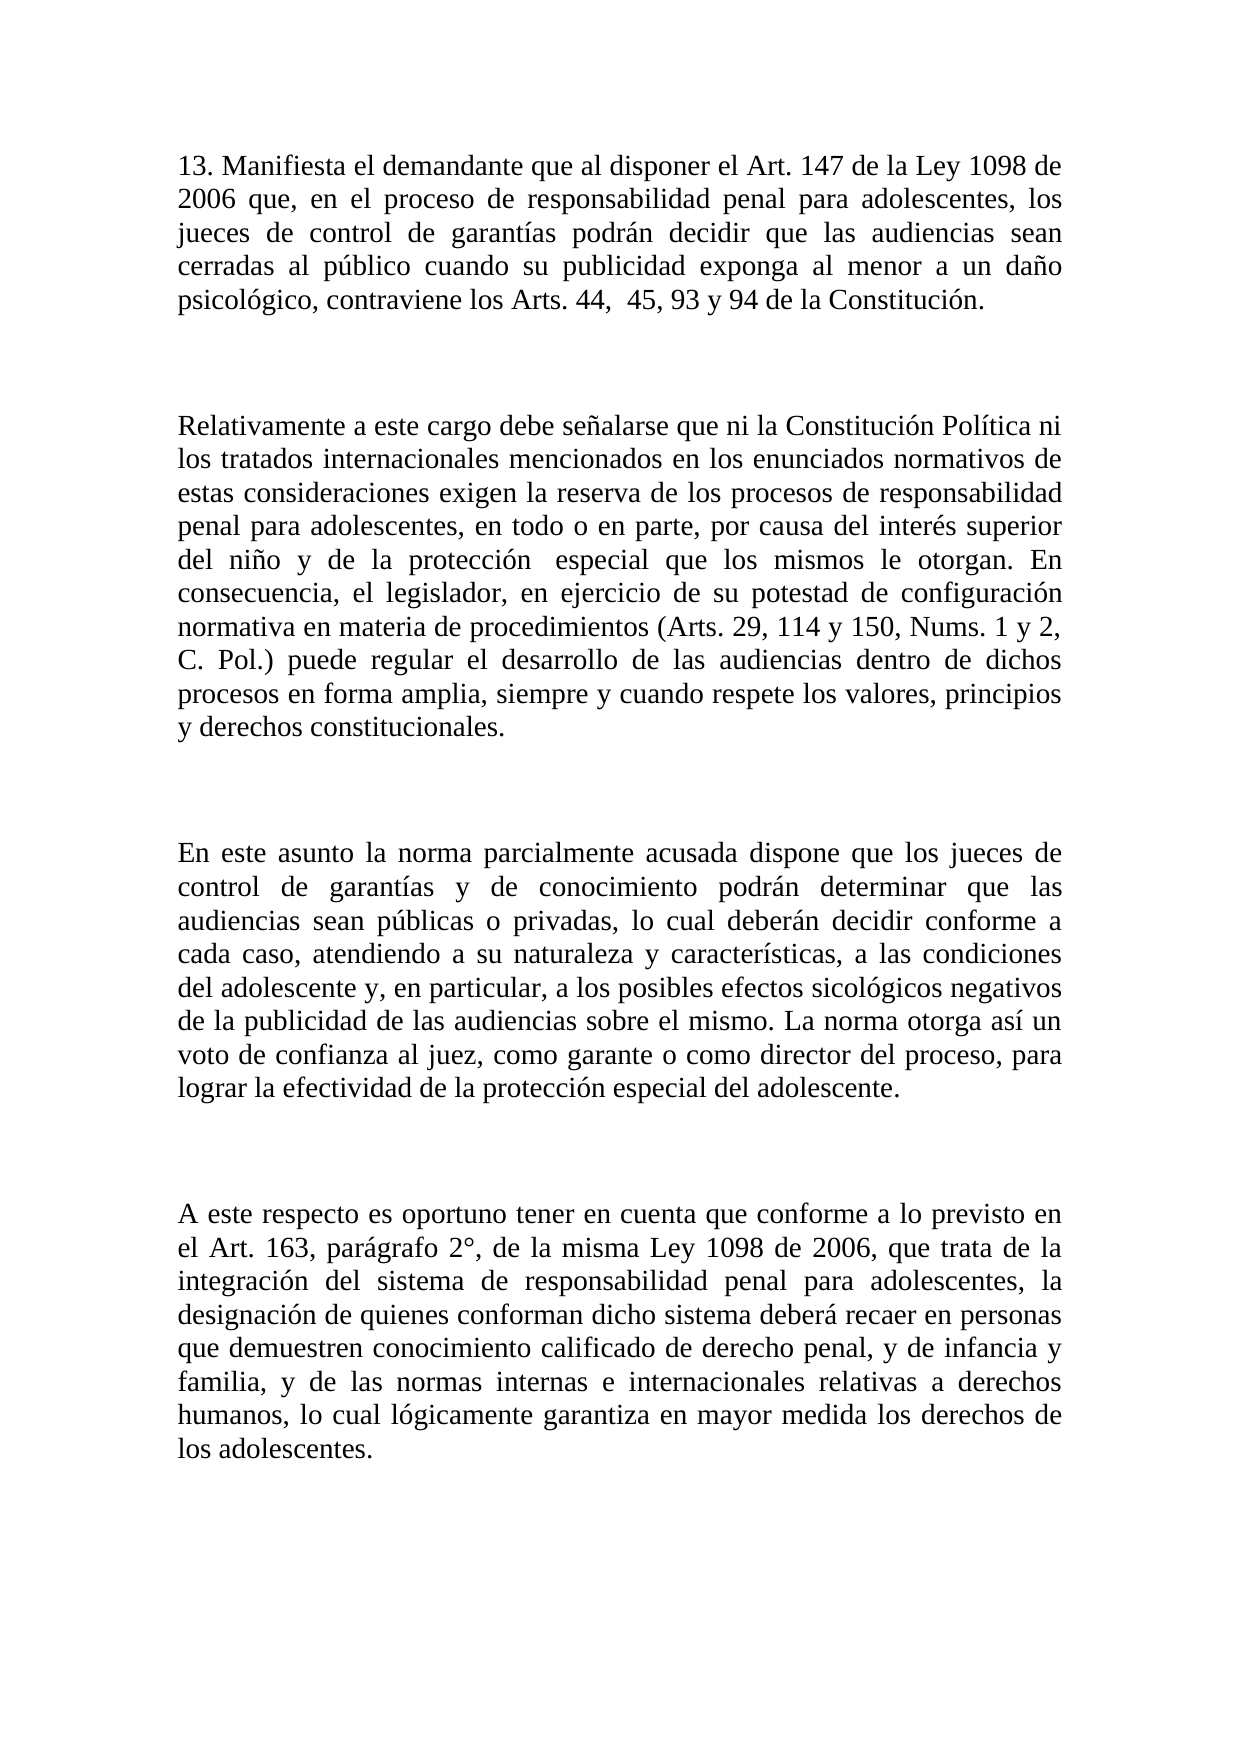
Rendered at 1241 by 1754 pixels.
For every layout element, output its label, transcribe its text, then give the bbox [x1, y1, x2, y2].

text 13. Manifiesta el demandante que al disponer el Art. 147 de la Ley 1098 de 2006 que, en el proceso de responsabilidad penal para adolescentes, los jueces de control de garantías podrán decidir que las audiencias sean cerradas al público cuando su publicidad exponga al menor a un daño psicológico, contraviene los Arts. 44, 45, 93 y 94 de la Constitución. [177, 148, 1063, 315]
text En este asunto la norma parcialmente acusada dispone que los jueces de control de garantías y de conocimiento podrán determinar que las audiencias sean públicas o privadas, lo cual deberán decidir conforme a cada caso, atendiendo a su naturaleza y características, a las condiciones del adolescente y, en particular, a los posibles efectos sicológicos negativos de la publicidad de las audiencias sobre el mismo. La norma otorga así un voto de confianza al juez, como garante o como director del proceso, para lograr la efectividad de la protección especial del adolescente. [177, 836, 1063, 1104]
text Relativamente a este cargo debe señalarse que ni la Constitución Política ni los tratados internacionales mencionados en los enunciados normativos de estas consideraciones exigen la reserva de los procesos de responsabilidad penal para adolescentes, en todo o en parte, por causa del interés superior del niño y de la protección especial que los mismos le otorgan. En consecuencia, el legislador, en ejercicio de su potestad de configuración normativa en materia de procedimientos (Arts. 29, 114 y 150, Nums. 1 y 2, C. Pol.) puede regular el desarrollo de las audiencias dentro de dichos procesos en forma amplia, siempre y cuando respete los valores, principios y derechos constitucionales. [177, 408, 1063, 743]
text A este respecto es oportuno tener en cuenta que conforme a lo previsto en el Art. 163, parágrafo 2°, de la misma Ley 1098 de 2006, que trata de la integración del sistema de responsabilidad penal para adolescentes, la designación de quienes conforman dicho sistema deberá recaer en personas que demuestren conocimiento calificado de derecho penal, y de infancia y familia, y de las normas internas e internacionales relativas a derechos humanos, lo cual lógicamente garantiza en mayor medida los derechos de los adolescentes. [177, 1196, 1063, 1464]
